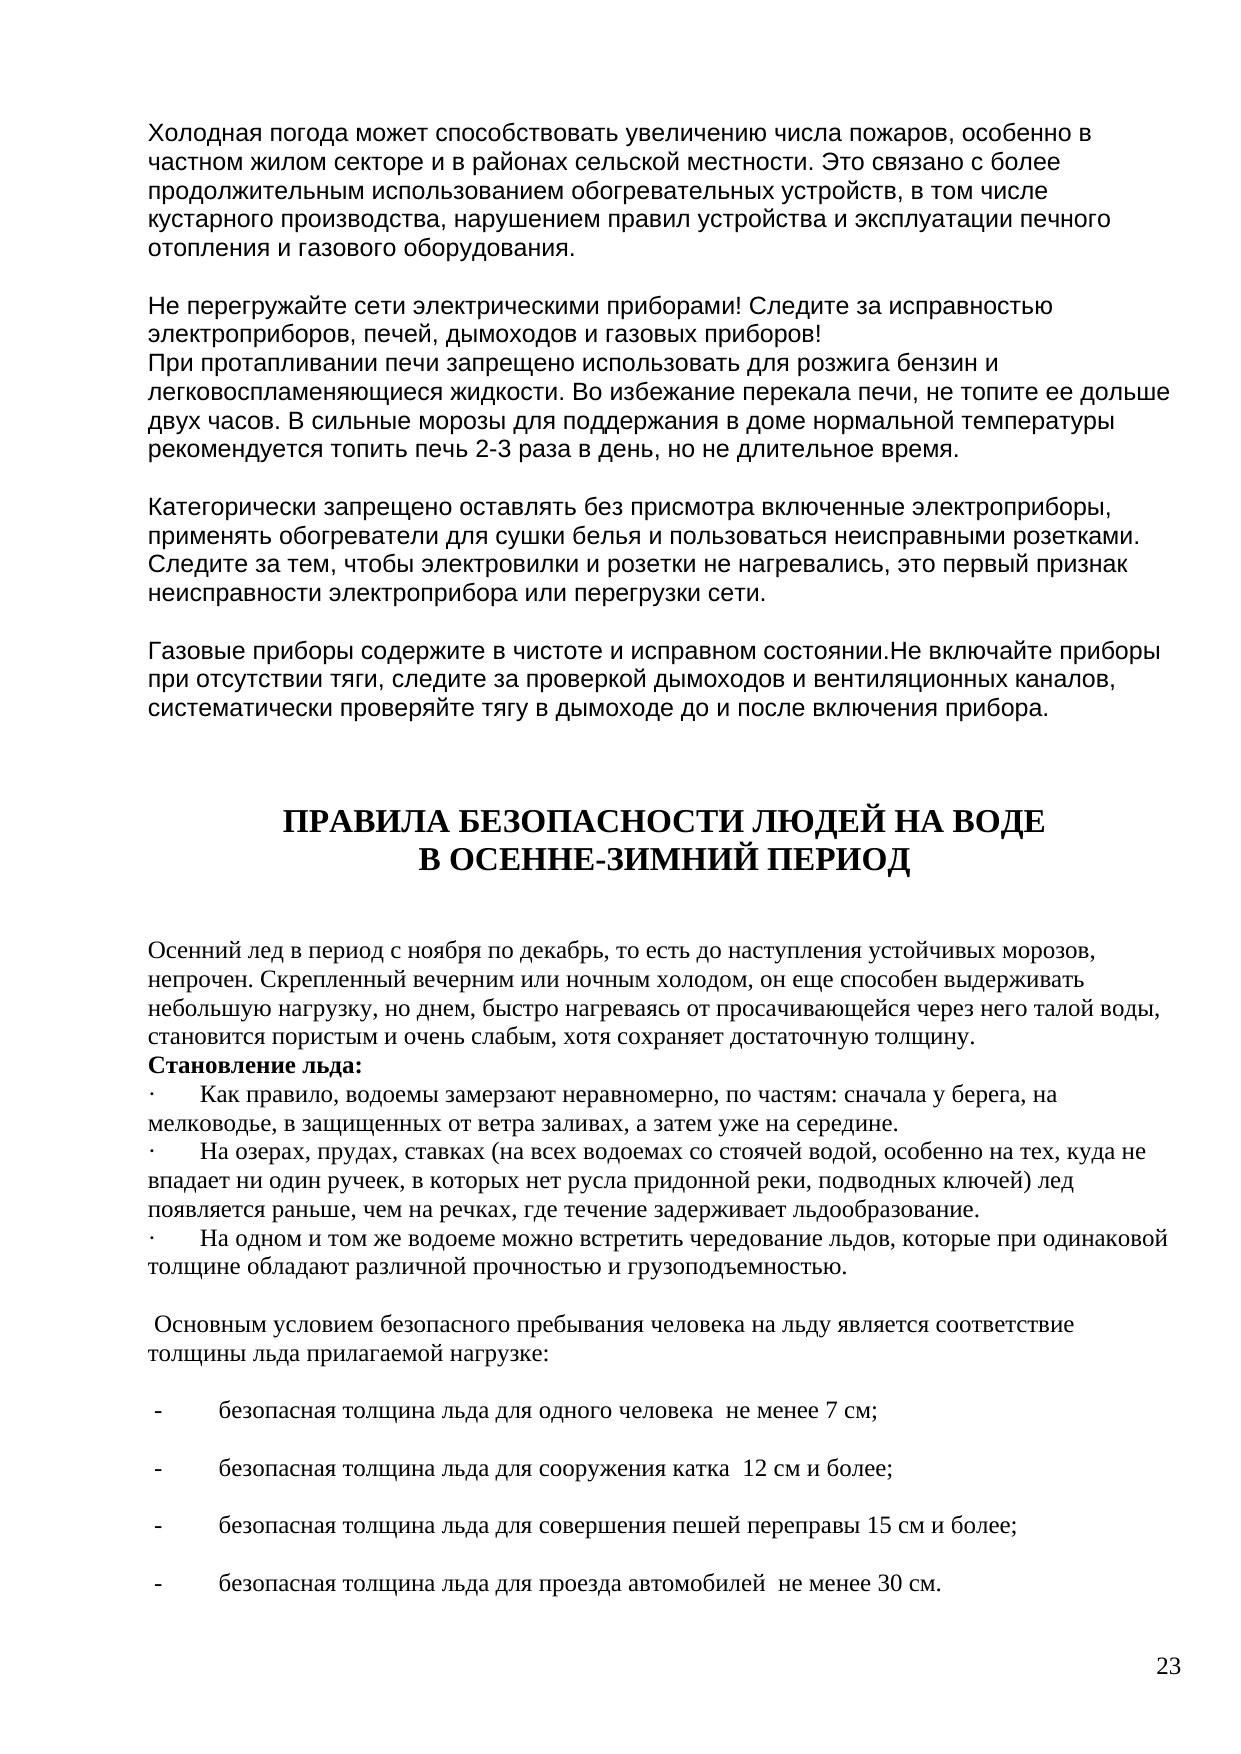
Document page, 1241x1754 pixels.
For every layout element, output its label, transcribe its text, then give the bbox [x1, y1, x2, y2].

text Газовые приборы содержите в чистоте и исправном состоянии.Не включайте приборы при отсутствии тяги, следите за проверкой дымоходов и вентиляционных каналов, систематически проверяйте тягу в дымоходе до и после включения прибора. [148, 636, 1181, 722]
text Не перегружайте сети электрическими приборами! Следите за исправностью электроприборов, печей, дымоходов и газовых приборов! [148, 291, 1181, 348]
text - безопасная толщина льда для сооружения катка и более; [148, 1453, 1181, 1481]
text · Как правило, водоемы замерзают неравномерно, по частям: сначала у берега, на мелководье, в защищенных от ветра заливах, а затем уже на середине. [148, 1079, 1181, 1136]
text Становление льда: [148, 1050, 1181, 1079]
text · На озерах, прудах, ставках (на всех водоемах со стоячей водой, особенно на тех, куда не впадает ни один ручеек, в которых нет русла придонной реки, подводных ключей) лед появляется раньше, чем на речках, где течение задерживает льдообразование. [148, 1136, 1181, 1223]
text В ОСЕННЕ-ЗИМНИЙ ПЕРИОД [148, 839, 1181, 878]
text Основным условием безопасного пребывания человека на льду является соответствие толщины льда прилагаемой нагрузке: [148, 1309, 1181, 1366]
text - безопасная толщина льда для проезда автомобилей не менее . [148, 1568, 1181, 1596]
text Осенний лед в период с ноября по декабрь, то есть до наступления устойчивых морозов, непрочен. Скрепленный вечерним или ночным холодом, он еще способен выдерживать небольшую нагрузку, но днем, быстро нагреваясь от просачивающейся через него талой воды, становится пористым и очень слабым, хотя сохраняет достаточную толщину. [148, 935, 1181, 1050]
text При протапливании печи запрещено использовать для розжига бензин и легковоспламеняющиеся жидкости. Во избежание перекала печи, не топите ее дольше двух часов. В сильные морозы для поддержания в доме нормальной температуры рекомендуется топить печь 2-3 раза в день, но не длительное время. [148, 348, 1181, 463]
text Холодная погода может способствовать увеличению числа пожаров, особенно в частном жилом секторе и в районах сельской местности. Это связано с более продолжительным использованием обогревательных устройств, в том числе кустарного производства, нарушением правил устройства и эксплуатации печного отопления и газового оборудования. [148, 118, 1181, 262]
text ПРАВИЛА БЕЗОПАСНОСТИ ЛЮДЕЙ НА ВОДЕ [148, 801, 1181, 839]
text Категорически запрещено оставлять без присмотра включенные электроприборы, применять обогреватели для сушки белья и пользоваться неисправными розетками. Следите за тем, чтобы электровилки и розетки не нагревались, это первый признак неисправности электроприбора или перегрузки сети. [148, 492, 1181, 607]
text - безопасная толщина льда для одного человека не менее ; [148, 1395, 1181, 1424]
text · На одном и том же водоеме можно встретить чередование льдов, которые при одинаковой толщине обладают различной прочностью и грузоподъемностью. [148, 1223, 1181, 1280]
text - безопасная толщина льда для совершения пешей переправы и более; [148, 1510, 1181, 1539]
